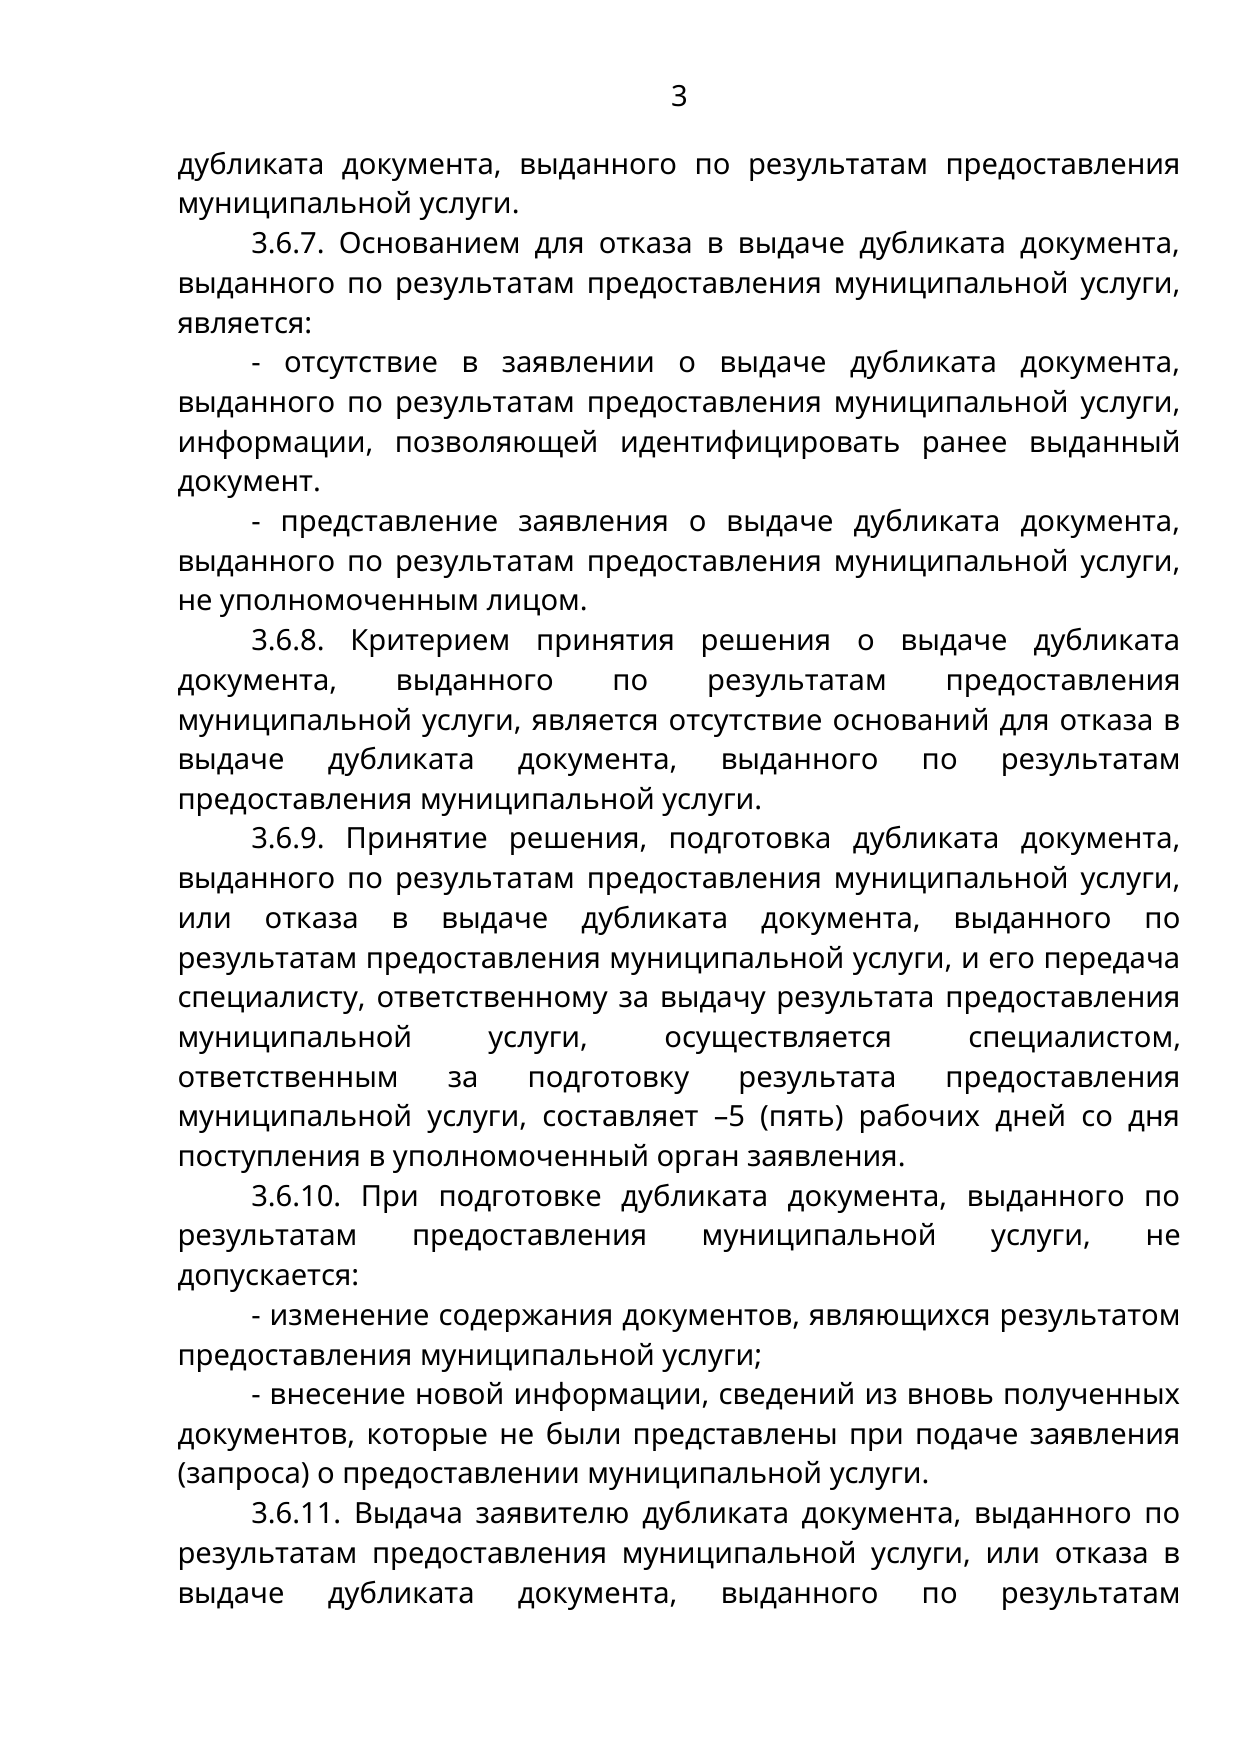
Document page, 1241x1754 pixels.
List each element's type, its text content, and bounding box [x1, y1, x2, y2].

text 3.6.10. При подготовке дубликата документа, выданного по результатам предоставления муниципальной услуги, не допускается: [177, 1175, 1181, 1294]
text - представление заявления о выдаче дубликата документа, выданного по результатам предоставления муниципальной услуги, не уполномоченным лицом. [177, 500, 1181, 619]
text - отсутствие в заявлении о выдаче дубликата документа, выданного по результатам предоставления муниципальной услуги, информации, позволяющей идентифицировать ранее выданный документ. [177, 342, 1181, 500]
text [177, 1492, 1181, 1612]
text - внесение новой информации, сведений из вновь полученных документов, которые не были представлены при подаче заявления (запроса) о предоставлении муниципальной услуги. [177, 1373, 1181, 1492]
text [177, 143, 1181, 222]
text - изменение содержания документов, являющихся результатом предоставления муниципальной услуги; [177, 1294, 1181, 1373]
text 3.6.8. Критерием принятия решения о выдаче дубликата документа, выданного по результатам предоставления муниципальной услуги, является отсутствие оснований для отказа в выдаче дубликата документа, выданного по результатам предоставления муниципальной услуги. [177, 619, 1181, 818]
text 3.6.7. Основанием для отказа в выдаче дубликата документа, выданного по результатам предоставления муниципальной услуги, является: [177, 222, 1181, 342]
text 3.6.9. Принятие решения, подготовка дубликата документа, выданного по результатам предоставления муниципальной услуги, или отказа в выдаче дубликата документа, выданного по результатам предоставления муниципальной услуги, и его передача специалисту, ответственному за выдачу результата предоставления муниципальной услуги, осуществляется специалистом, ответственным за подготовку результата предоставления муниципальной услуги, составляет –5 (пять) рабочих дней со дня поступления в уполномоченный орган заявления. [177, 818, 1181, 1175]
